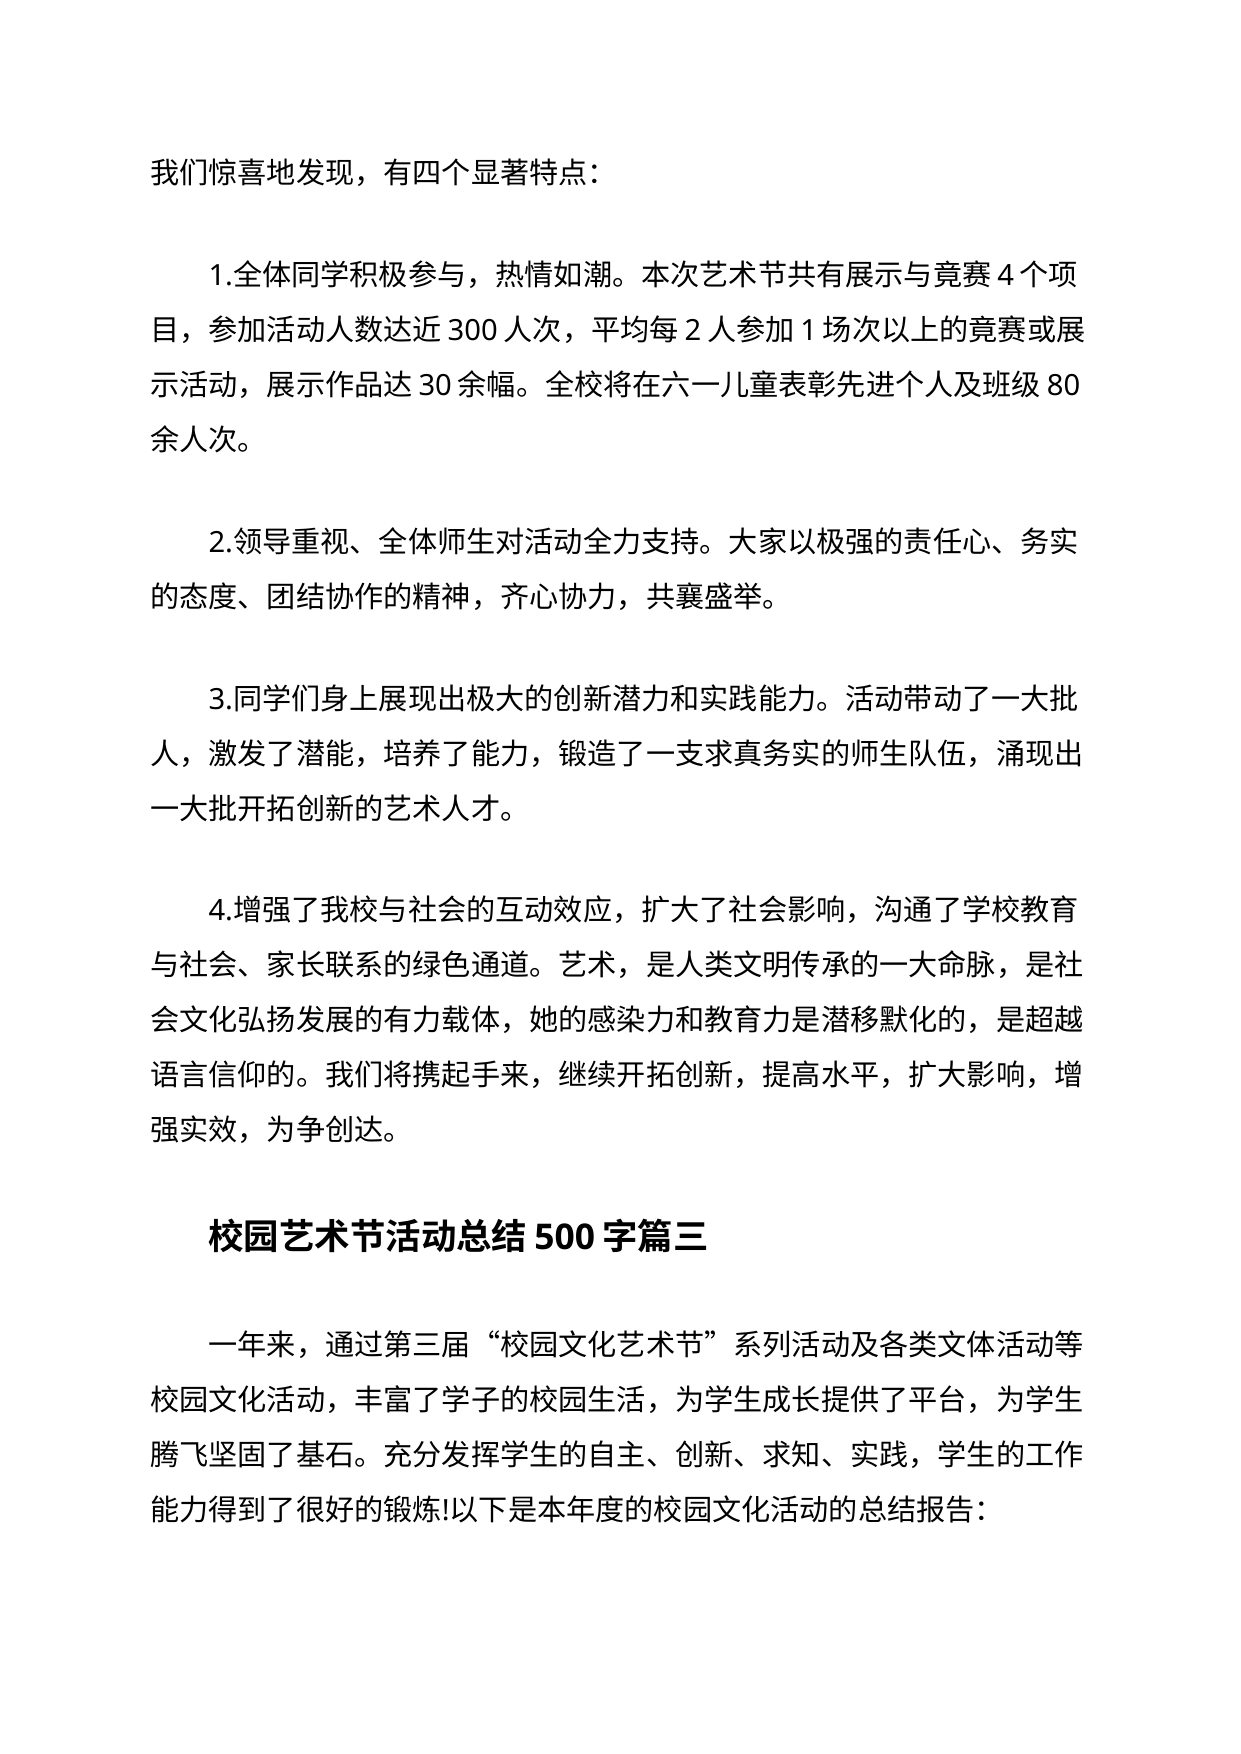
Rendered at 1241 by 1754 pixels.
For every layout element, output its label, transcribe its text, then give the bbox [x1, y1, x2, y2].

text 3.同学们身上展现出极大的创新潜力和实践能力。活动带动了一大批人，激发了潜能，培养了能力，锻造了一支求真务实的师生队伍，涌现出一大批开拓创新的艺术人才。 [150, 675, 1090, 827]
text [150, 150, 1090, 192]
text 一年来，通过第三届“校园文化艺术节”系列活动及各类文体活动等校园文化活动，丰富了学子的校园生活，为学生成长提供了平台，为学生腾飞坚固了基石。充分发挥学生的自主、创新、求知、实践，学生的工作能力得到了很好的锻炼!以下是本年度的校园文化活动的总结报告： [150, 1322, 1090, 1529]
text 4.增强了我校与社会的互动效应，扩大了社会影响，沟通了学校教育与社会、家长联系的绿色通道。艺术，是人类文明传承的一大命脉，是社会文化弘扬发展的有力载体，她的感染力和教育力是潜移默化的，是超越语言信仰的。我们将携起手来，继续开拓创新，提高水平，扩大影响，增强实效，为争创达。 [150, 887, 1090, 1149]
text 校园艺术节活动总结500字篇三 [150, 1208, 1090, 1260]
text 2.领导重视、全体师生对活动全力支持。大家以极强的责任心、务实的态度、团结协作的精神，齐心协力，共襄盛举。 [150, 518, 1090, 616]
text 1.全体同学积极参与，热情如潮。本次艺术节共有展示与竟赛4个项目，参加活动人数达近300人次，平均每2人参加1场次以上的竟赛或展示活动，展示作品达30余幅。全校将在六一儿童表彰先进个人及班级80余人次。 [150, 252, 1090, 459]
